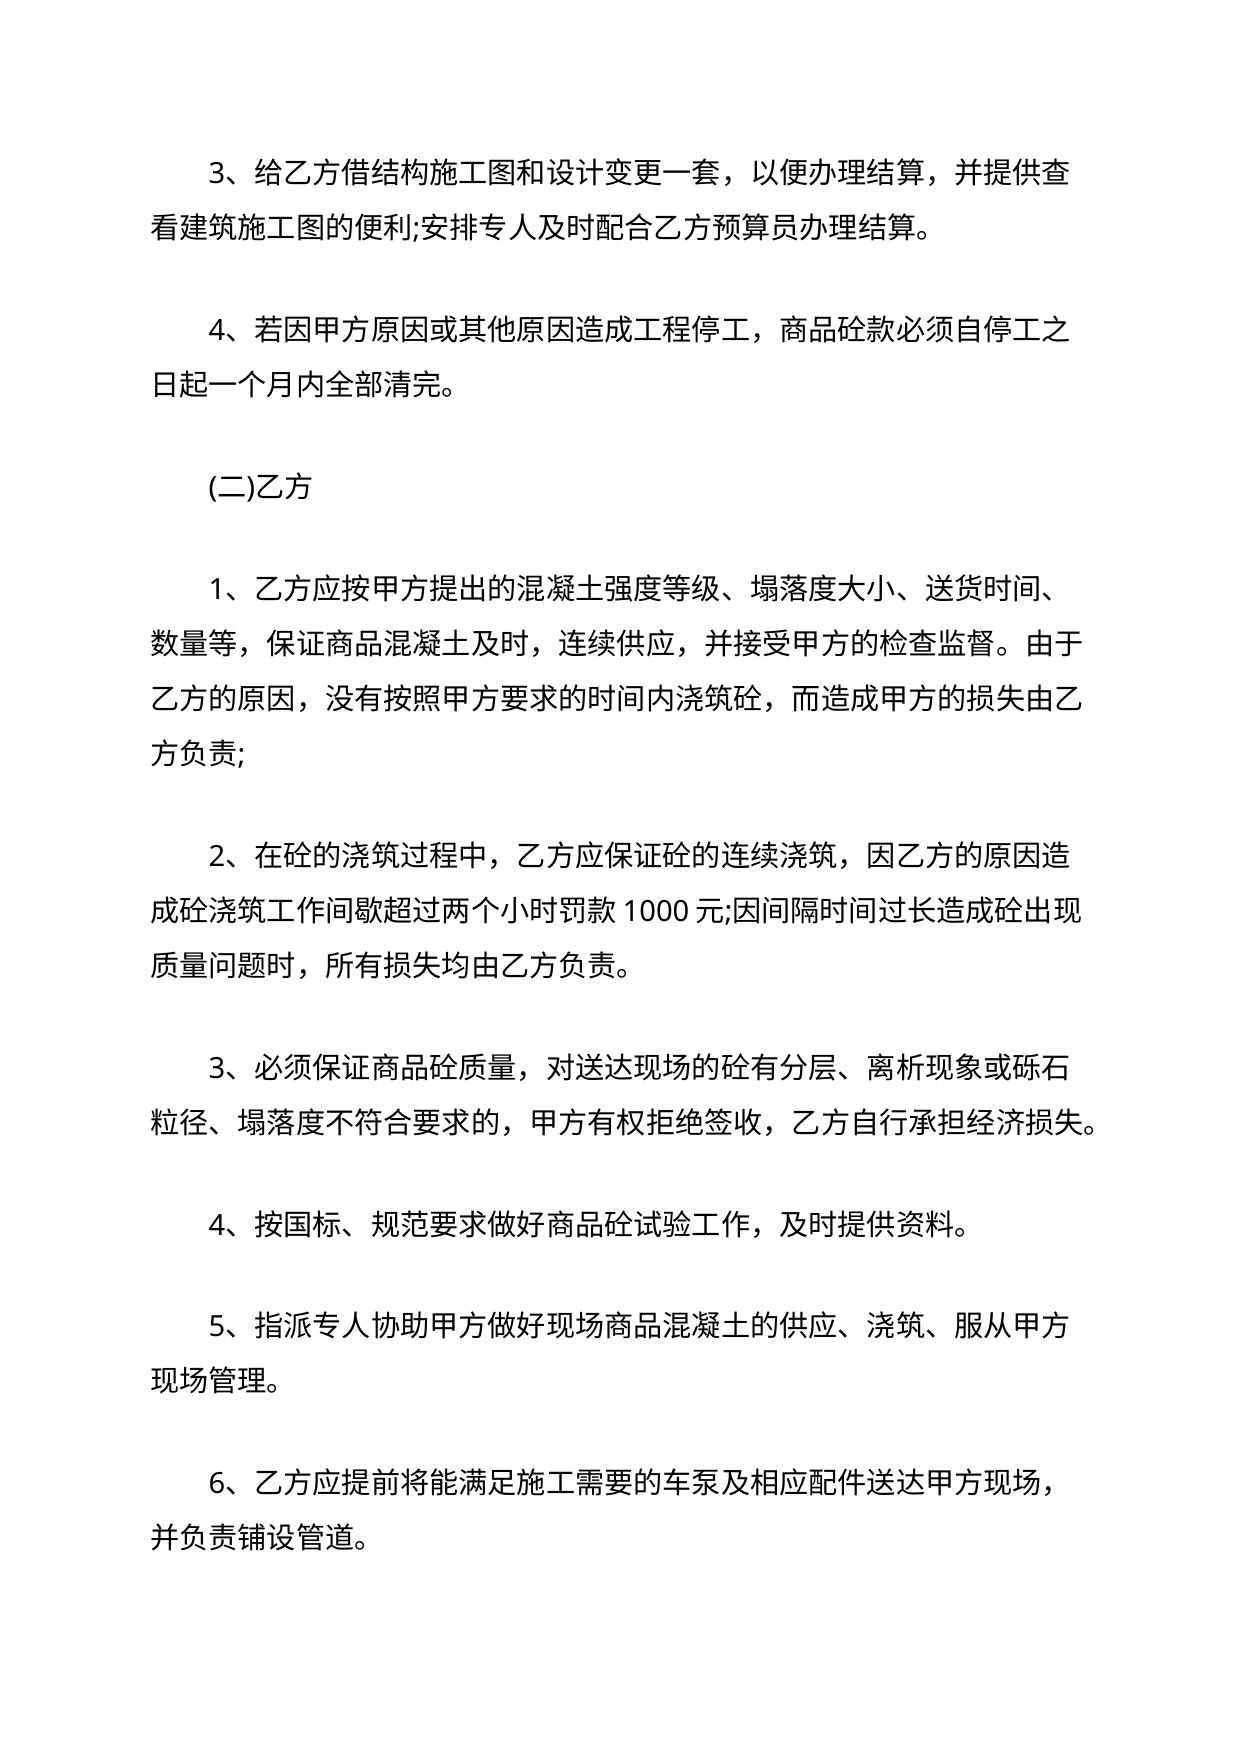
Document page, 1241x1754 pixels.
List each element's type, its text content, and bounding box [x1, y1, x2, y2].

text 6、乙方应提前将能满足施工需要的车泵及相应配件送达甲方现场，并负责铺设管道。 [150, 1460, 1090, 1557]
text 3、给乙方借结构施工图和设计变更一套，以便办理结算，并提供查看建筑施工图的便利;安排专人及时配合乙方预算员办理结算。 [150, 150, 1090, 247]
text (二)乙方 [150, 464, 1090, 506]
text 5、指派专人协助甲方做好现场商品混凝土的供应、浇筑、服从甲方现场管理。 [150, 1303, 1090, 1400]
text 3、必须保证商品砼质量，对送达现场的砼有分层、离析现象或砾石粒径、塌落度不符合要求的，甲方有权拒绝签收，乙方自行承担经济损失。 [150, 1044, 1090, 1142]
text 4、若因甲方原因或其他原因造成工程停工，商品砼款必须自停工之日起一个月内全部清完。 [150, 307, 1090, 404]
text 4、按国标、规范要求做好商品砼试验工作，及时提供资料。 [150, 1201, 1090, 1243]
text 2、在砼的浇筑过程中，乙方应保证砼的连续浇筑，因乙方的原因造成砼浇筑工作间歇超过两个小时罚款1000元;因间隔时间过长造成砼出现质量问题时，所有损失均由乙方负责。 [150, 832, 1090, 985]
text 1、乙方应按甲方提出的混凝土强度等级、塌落度大小、送货时间、数量等，保证商品混凝土及时，连续供应，并接受甲方的检查监督。由于乙方的原因，没有按照甲方要求的时间内浇筑砼，而造成甲方的损失由乙方负责; [150, 566, 1090, 773]
